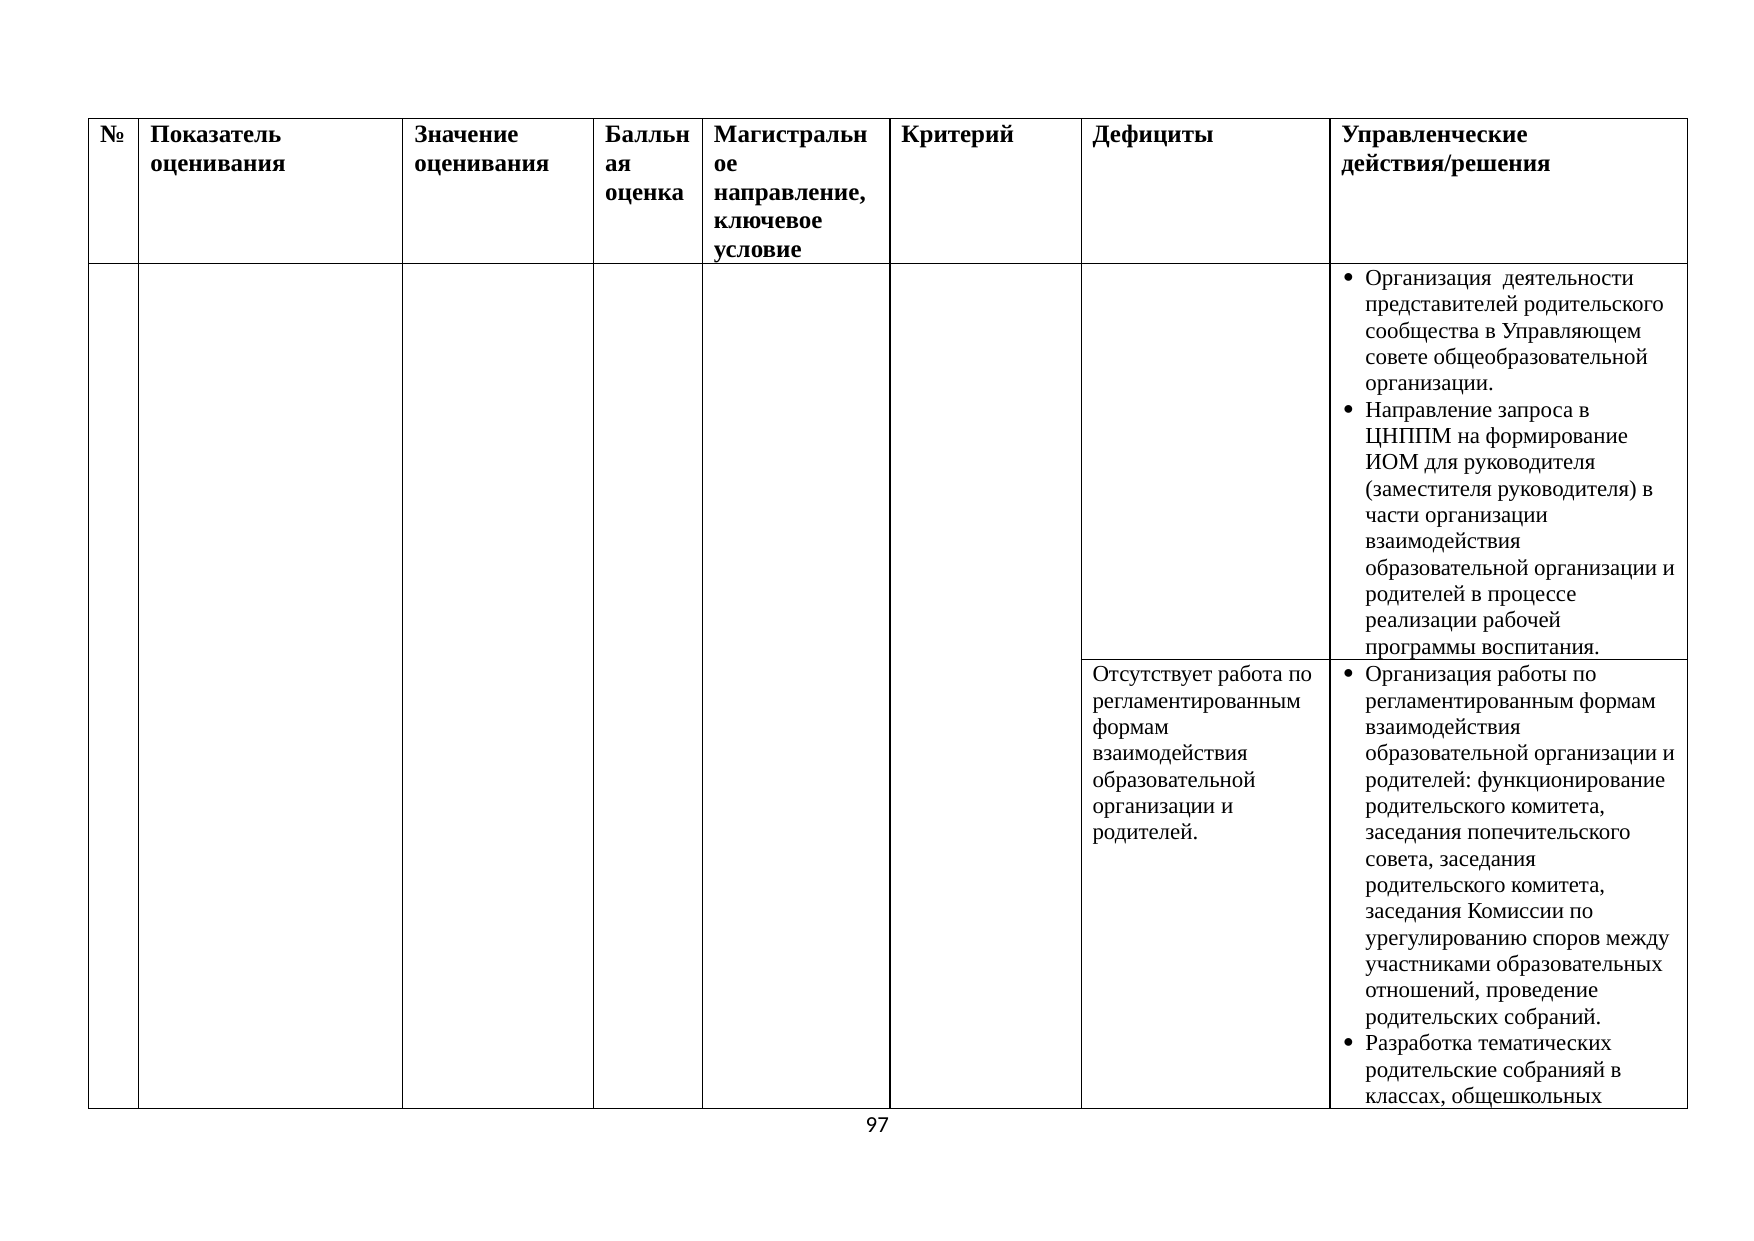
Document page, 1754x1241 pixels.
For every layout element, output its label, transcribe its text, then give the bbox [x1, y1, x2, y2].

table_header Управленческие действия/решения [1331, 119, 1687, 263]
table_header Дефициты [1082, 119, 1329, 263]
table_header Магистральное направление, ключевое условие [703, 119, 889, 263]
table_header Показатель оценивания [139, 119, 402, 263]
table_header Критерий [891, 119, 1081, 263]
table_header Значение оценивания [403, 119, 593, 263]
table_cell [1082, 264, 1329, 659]
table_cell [1082, 660, 1329, 1108]
table_header № [89, 119, 138, 263]
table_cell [1331, 264, 1687, 659]
table_header Балльная оценка [594, 119, 702, 263]
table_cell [1331, 660, 1687, 1108]
